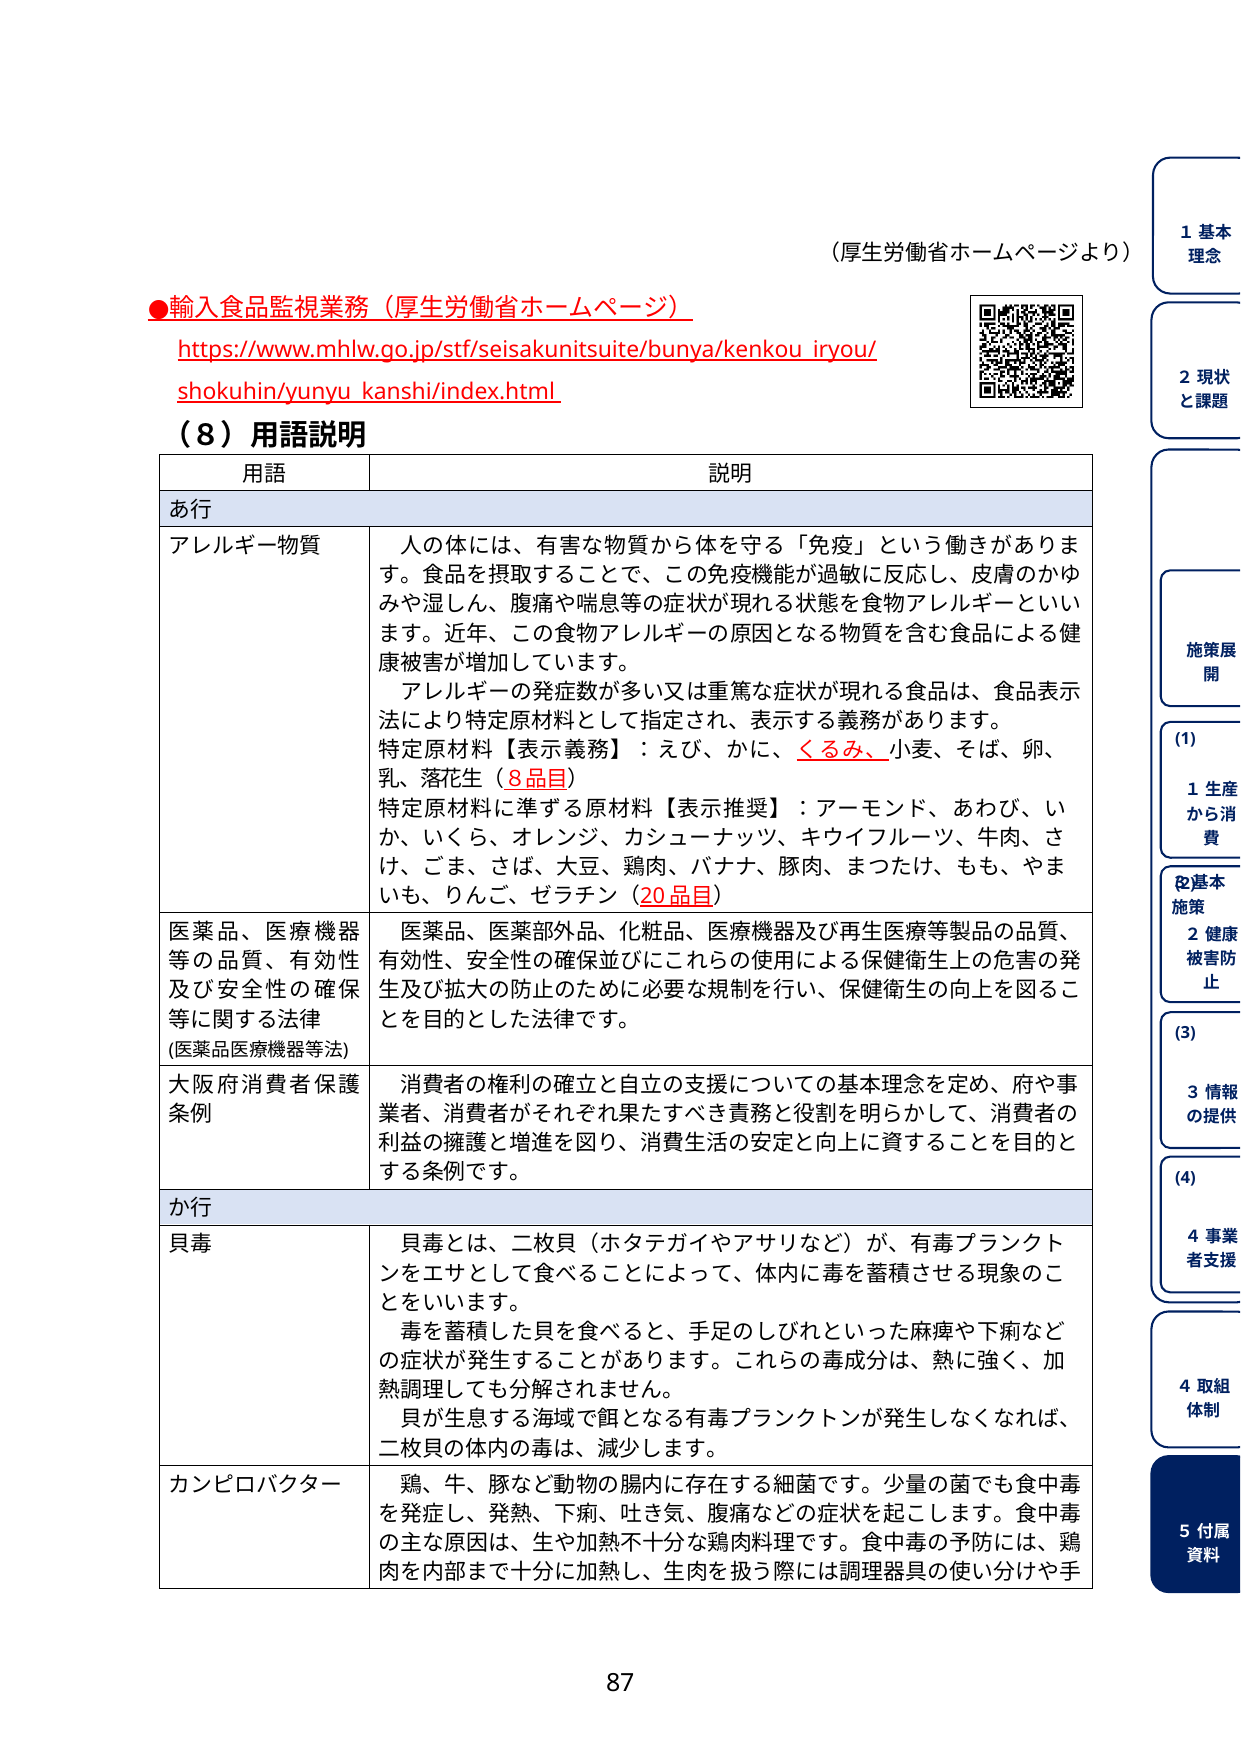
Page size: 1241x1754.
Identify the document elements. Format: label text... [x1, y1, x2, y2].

text https://www.mhlw.go.jp/stf/seisakunitsuite/bunya/kenkou_iryou/shokuhin/yunyu_kanshi/index.html [177, 327, 931, 412]
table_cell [370, 1466, 1092, 1588]
table_cell カンピロバクター [160, 1466, 369, 1588]
table_header 用語 [160, 455, 369, 490]
table_cell 医薬品、医薬部外品、化粧品、医療機器及び再生医療等製品の品質、有効性、安全性の確保並びにこれらの使用による保健衛生上の危害の発生及び拡大の防止のために必要な規制を行い、保健衛生の向上を図ることを目的とした法律です。 [370, 913, 1092, 1065]
table_cell か行 [160, 1190, 1092, 1224]
table_cell 人の体には、有害な物質から体を守る「免疫」という働きがあります。食品を摂取することで、この免疫機能が過敏に反応し、皮膚のかゆみや湿しん、腹痛や喘息等の症状が現れる状態を食物アレルギーといいます。近年、この食物アレルギーの原因となる物質を含む食品による健康被害が増加しています。 アレルギーの発症数が多い又は重篤な症状が現れる食品は、食品表示法により特定原材料として指定され、表示する義務があります。 特定原材料【表示義務】：えび、かに、くるみ、小麦、そば、卵、乳、落花生（８品目） 特定原材料に準ずる原材料【表示推奨】：アーモンド、あわび、いか、いくら、オレンジ、カシューナッツ、キウイフルーツ、牛肉、さけ、ごま、さば、大豆、鶏肉、バナナ、豚肉、まつたけ、もも、やまいも、りんご、ゼラチン（20品目） [370, 527, 1092, 912]
table_cell 医薬品、医療機器等の品質、有効性及び安全性の確保等に関する法律 (医薬品医療機器等法) [160, 913, 369, 1065]
text ●輸入食品監視業務（厚生労働省ホームページ） [148, 285, 1092, 327]
table_cell 貝毒とは、二枚貝（ホタテガイやアサリなど）が、有毒プランクトンをエサとして食べることによって、体内に毒を蓄積させる現象のことをいいます。 毒を蓄積した貝を食べると、手足のしびれといった麻痺や下痢などの症状が発生することがあります。これらの毒成分は、熱に強く、加熱調理しても分解されません。 貝が生息する海域で餌となる有毒プランクトンが発生しなくなれば、二枚貝の体内の毒は、減少します。 [370, 1226, 1092, 1465]
table_cell アレルギー物質 [160, 527, 369, 912]
table_cell 大阪府消費者保護条例 [160, 1066, 369, 1188]
text （８）用語説明 [148, 412, 1092, 454]
table_cell あ行 [160, 491, 1092, 526]
picture [971, 296, 1082, 407]
table_cell 貝毒 [160, 1226, 369, 1465]
table_header 説明 [370, 455, 1092, 490]
table_cell 消費者の権利の確立と自立の支援についての基本理念を定め、府や事業者、消費者がそれぞれ果たすべき責務と役割を明らかして、消費者の利益の擁護と増進を図り、消費生活の安定と向上に資することを目的とする条例です。 [370, 1066, 1092, 1188]
